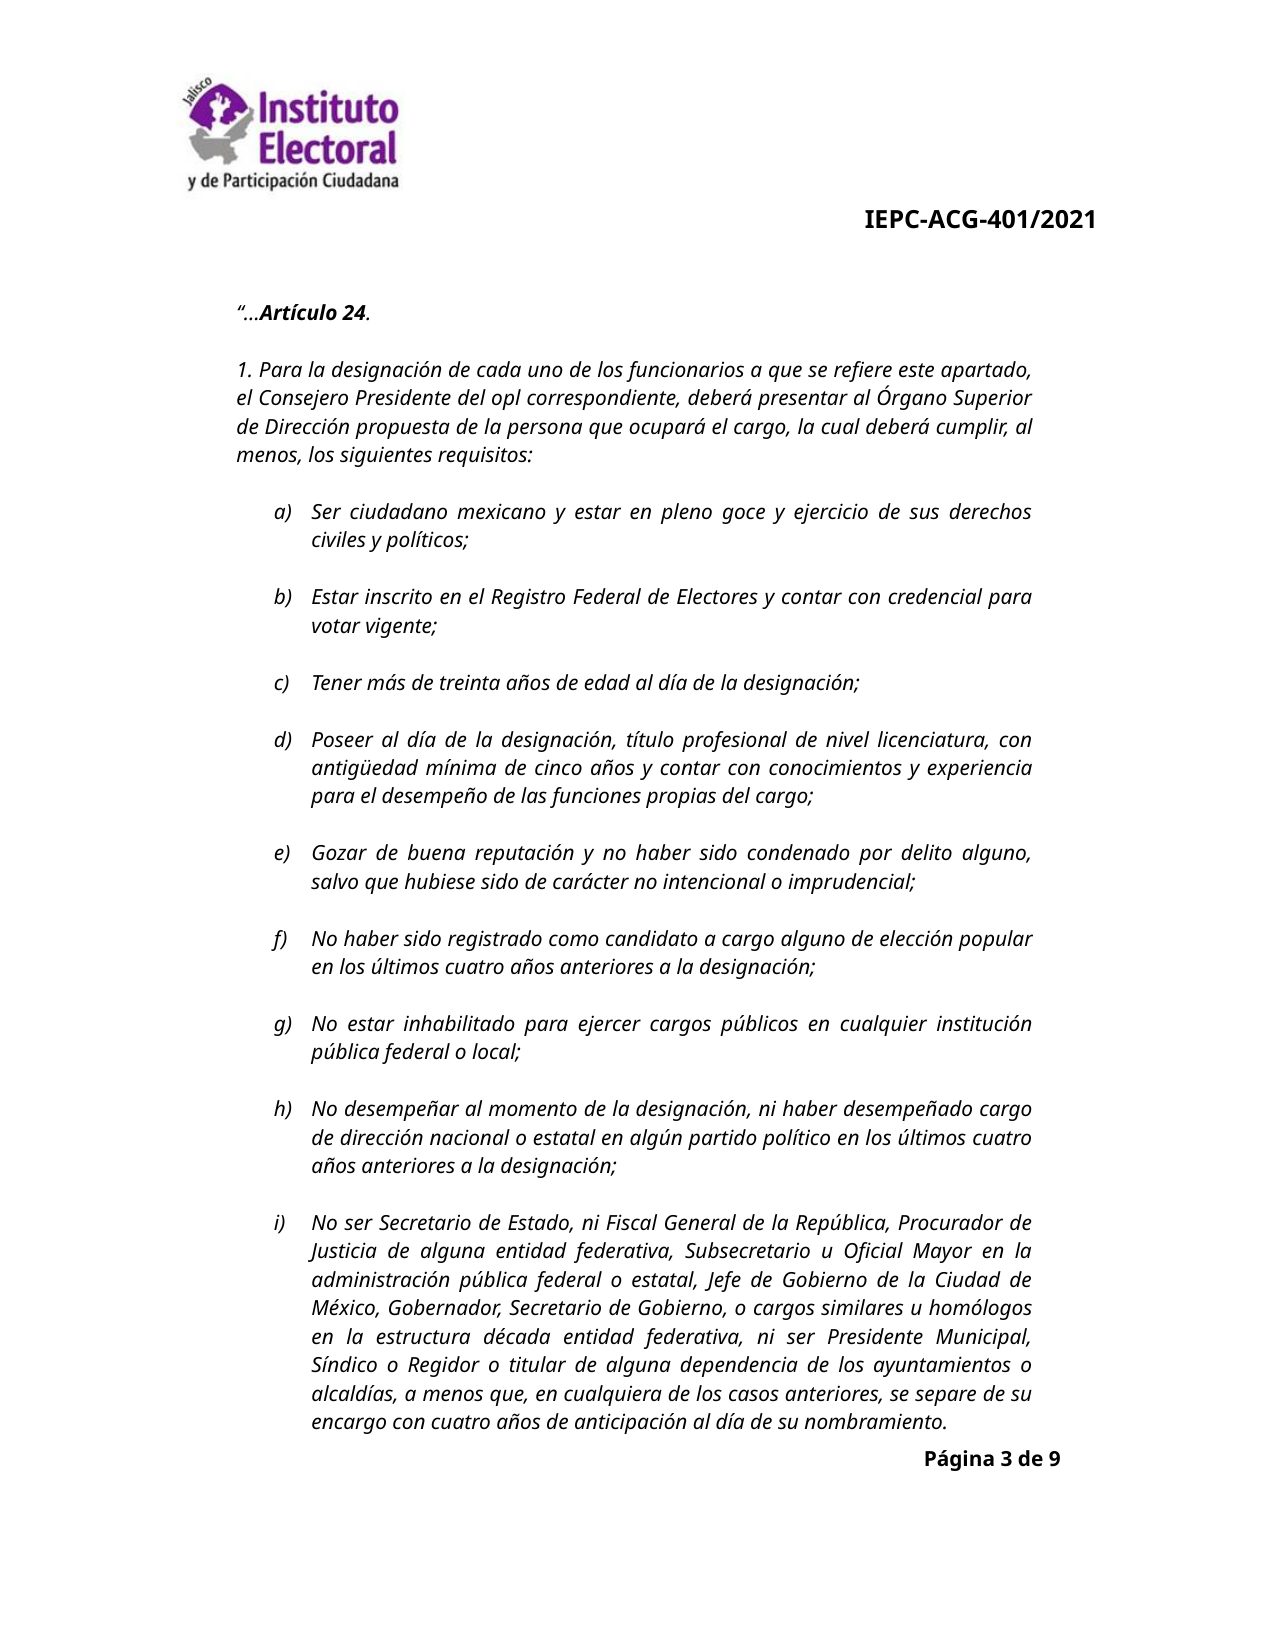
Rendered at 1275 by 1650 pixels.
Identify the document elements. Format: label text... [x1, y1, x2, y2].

list No estar inhabilitado para ejercer cargos públicos en cualquier institución pública federal o local; [274, 1009, 1034, 1066]
list Tener más de treinta años de edad al día de la designación; [274, 668, 1034, 696]
list No desempeñar al momento de la designación, ni haber desempeñado cargo de dirección nacional o estatal en algún partido político en los últimos cuatro años anteriores a la designación; [274, 1094, 1034, 1180]
text “…Artículo 24. [236, 298, 1034, 327]
list No ser Secretario de Estado, ni Fiscal General de la República, Procurador de Justicia de alguna entidad federativa, Subsecretario u Oficial Mayor en la administración pública federal o estatal, Jefe de Gobierno de la Ciudad de México, Gobernador, Secretario de Gobierno, o cargos similares u homólogos en la estructura década entidad federativa, ni ser Presidente Municipal, Síndico o Regidor o titular de alguna dependencia de los ayuntamientos o alcaldías, a menos que, en cualquiera de los casos anteriores, se separe de su encargo con cuatro años de anticipación al día de su nombramiento. [274, 1208, 1034, 1436]
text 1. Para la designación de cada uno de los funcionarios a que se refiere este apartado, el Consejero Presidente del opl correspondiente, deberá presentar al Órgano Superior de Dirección propuesta de la persona que ocupará el cargo, la cual deberá cumplir, al menos, los siguientes requisitos: [236, 355, 1034, 469]
list Estar inscrito en el Registro Federal de Electores y contar con credencial para votar vigente; [274, 582, 1034, 639]
list Ser ciudadano mexicano y estar en pleno goce y ejercicio de sus derechos civiles y políticos; [274, 497, 1034, 554]
picture [177, 73, 406, 202]
list Gozar de buena reputación y no haber sido condenado por delito alguno, salvo que hubiese sido de carácter no intencional o imprudencial; [274, 838, 1034, 895]
list No haber sido registrado como candidato a cargo alguno de elección popular en los últimos cuatro años anteriores a la designación; [274, 924, 1034, 981]
list Poseer al día de la designación, título profesional de nivel licenciatura, con antigüedad mínima de cinco años y contar con conocimientos y experiencia para el desempeño de las funciones propias del cargo; [274, 725, 1034, 810]
